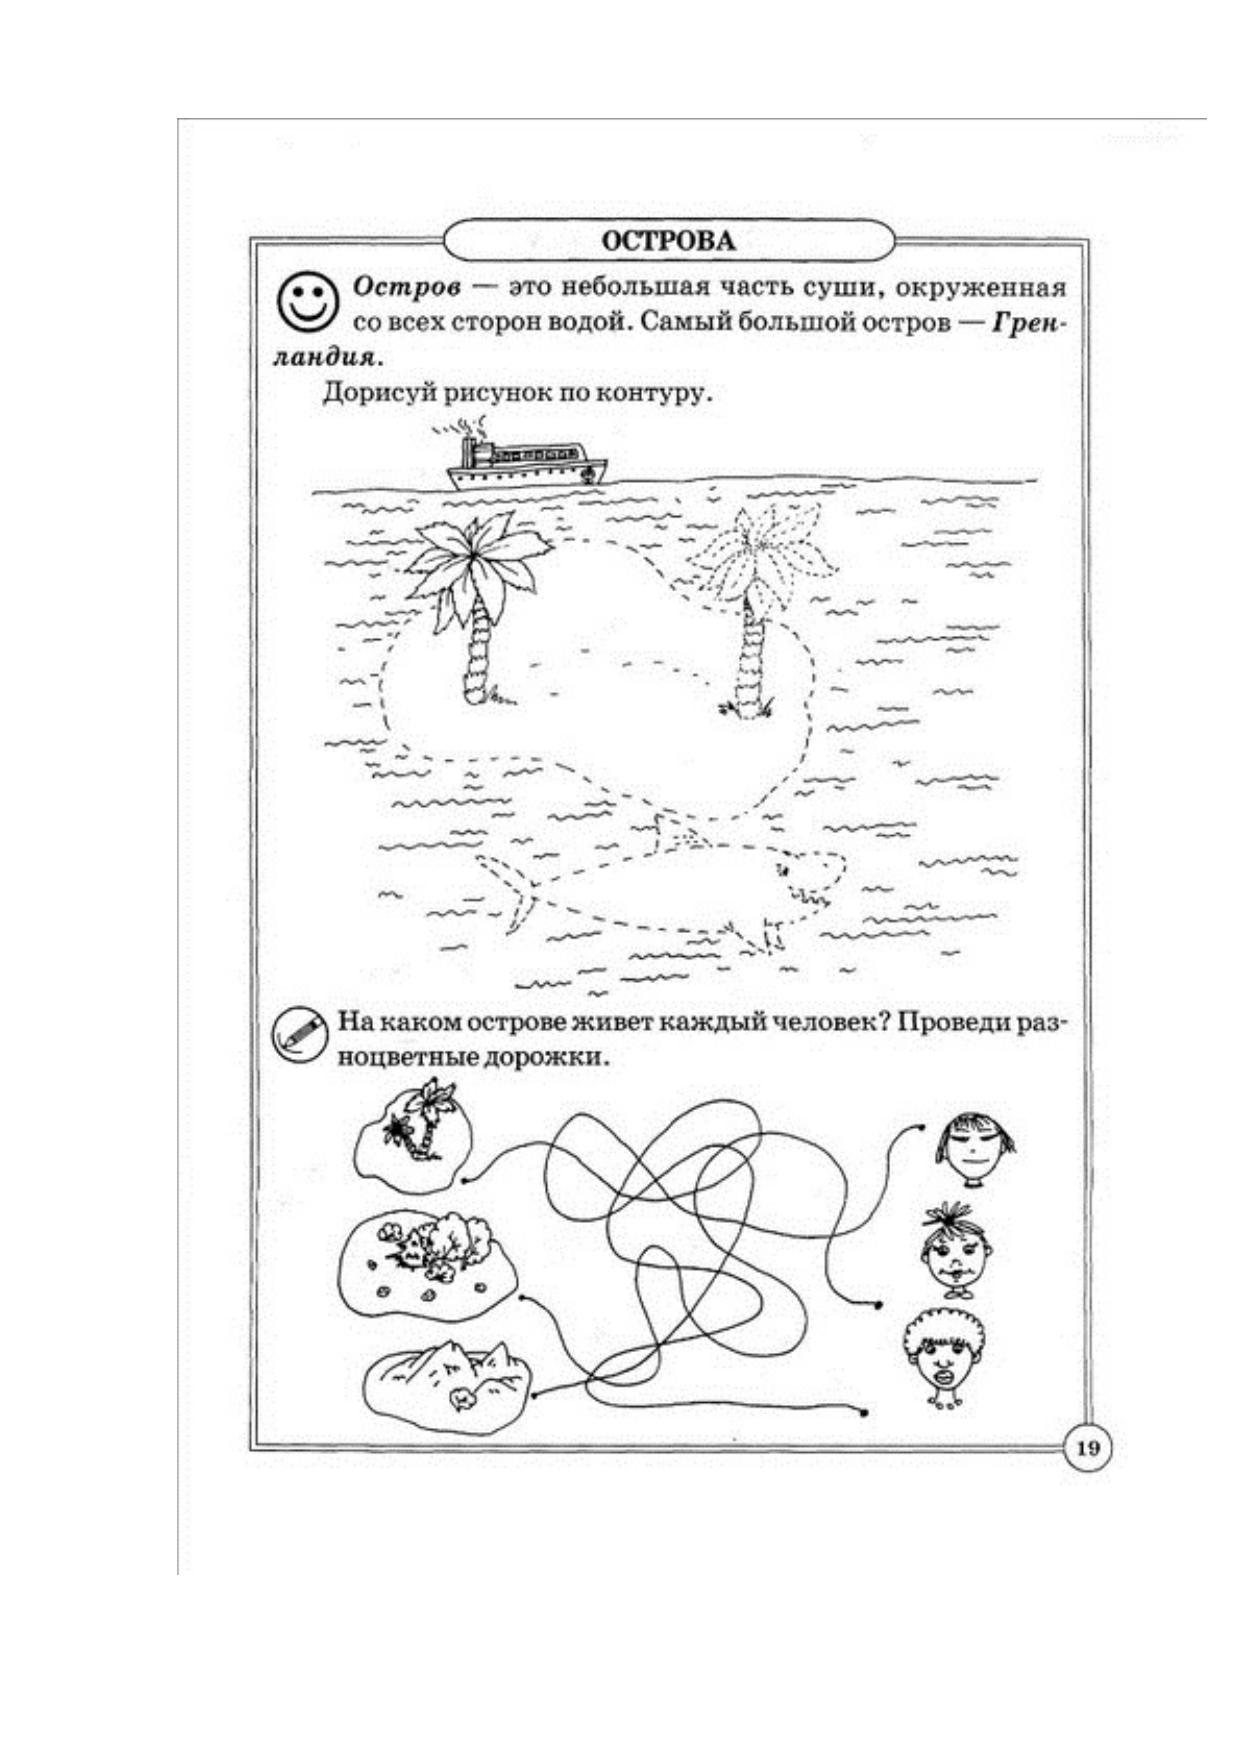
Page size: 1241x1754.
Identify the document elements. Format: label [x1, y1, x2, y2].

picture [177, 118, 1207, 1575]
